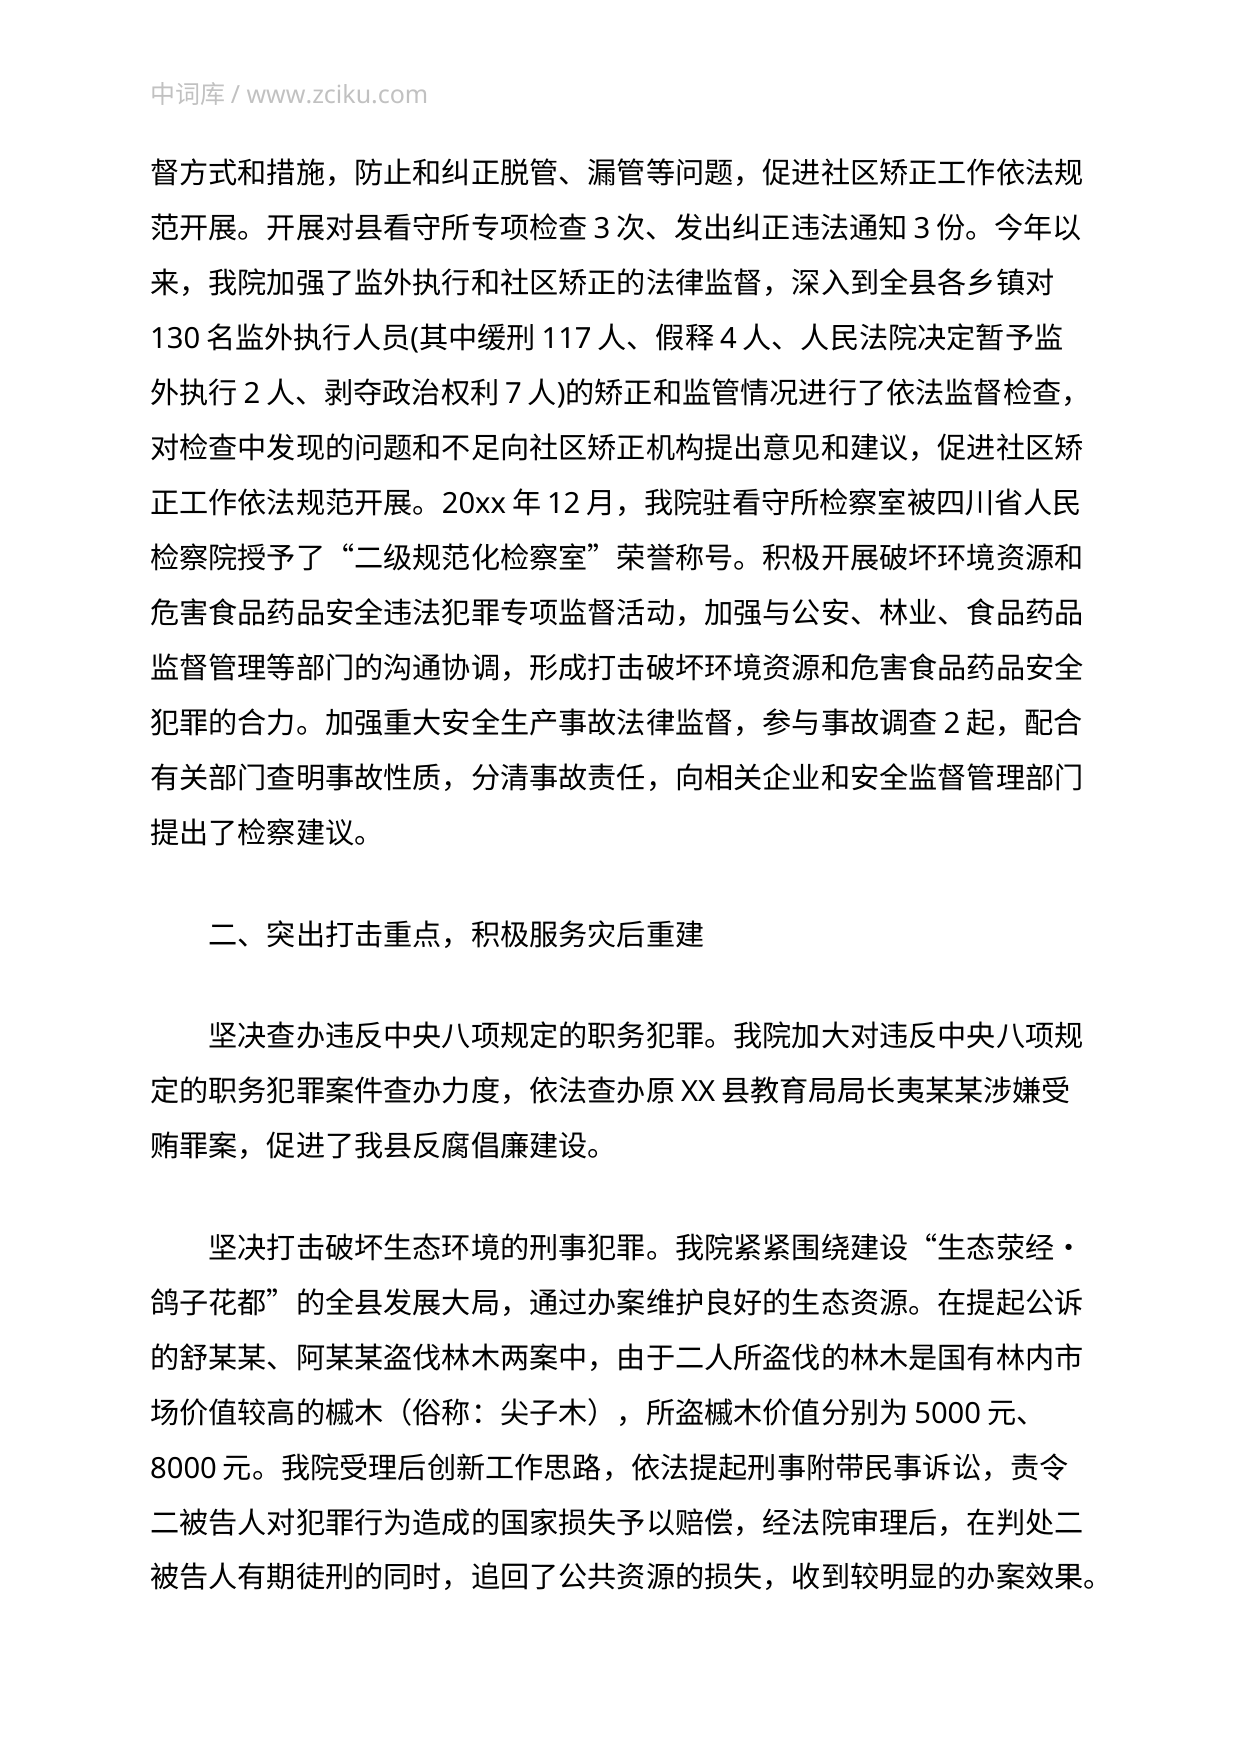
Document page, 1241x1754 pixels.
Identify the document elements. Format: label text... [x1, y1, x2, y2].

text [150, 1224, 1090, 1596]
text 二、突出打击重点，积极服务灾后重建 [150, 911, 1090, 953]
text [150, 150, 1090, 852]
text 坚决查办违反中央八项规定的职务犯罪。我院加大对违反中央八项规定的职务犯罪案件查办力度，依法查办原XX县教育局局长夷某某涉嫌受贿罪案，促进了我县反腐倡廉建设。 [150, 1013, 1090, 1165]
